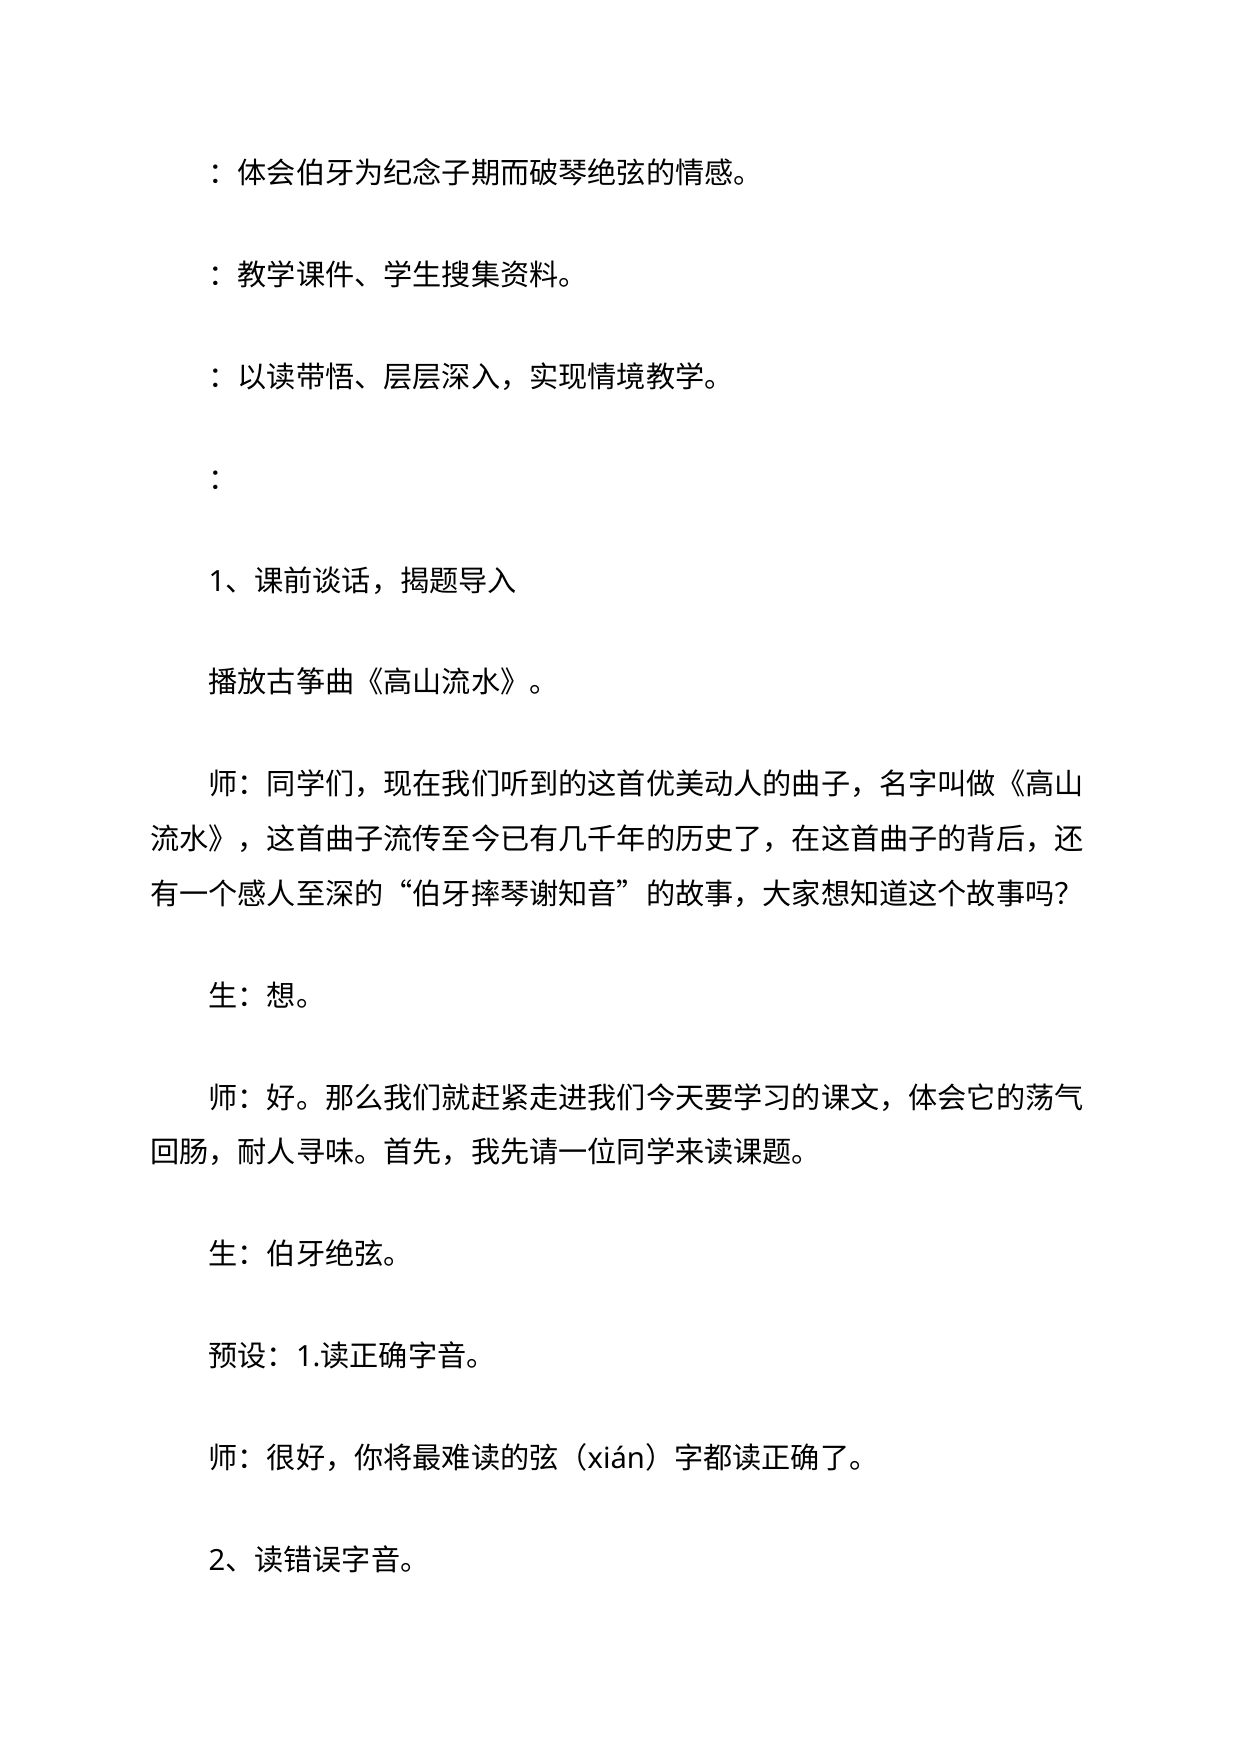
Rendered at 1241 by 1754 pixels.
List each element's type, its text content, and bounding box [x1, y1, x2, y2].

text 1、课前谈话，揭题导入 [150, 557, 1090, 599]
text 师：好。那么我们就赶紧走进我们今天要学习的课文，体会它的荡气回肠，耐人寻味。首先，我先请一位同学来读课题。 [150, 1074, 1090, 1171]
text ：以读带悟、层层深入，实现情境教学。 [150, 353, 1090, 396]
text ： [150, 455, 1090, 498]
text 师：很好，你将最难读的弦（xián）字都读正确了。 [150, 1434, 1090, 1477]
text ：教学课件、学生搜集资料。 [150, 252, 1090, 294]
text 生：想。 [150, 972, 1090, 1015]
text 生：伯牙绝弦。 [150, 1231, 1090, 1273]
text 播放古筝曲《高山流水》。 [150, 659, 1090, 701]
text 预设：1.读正确字音。 [150, 1333, 1090, 1375]
text ：体会伯牙为纪念子期而破琴绝弦的情感。 [150, 150, 1090, 192]
text 师：同学们，现在我们听到的这首优美动人的曲子，名字叫做《高山流水》，这首曲子流传至今已有几千年的历史了，在这首曲子的背后，还有一个感人至深的“伯牙摔琴谢知音”的故事，大家想知道这个故事吗？ [150, 761, 1090, 913]
text 2、读错误字音。 [150, 1537, 1090, 1579]
